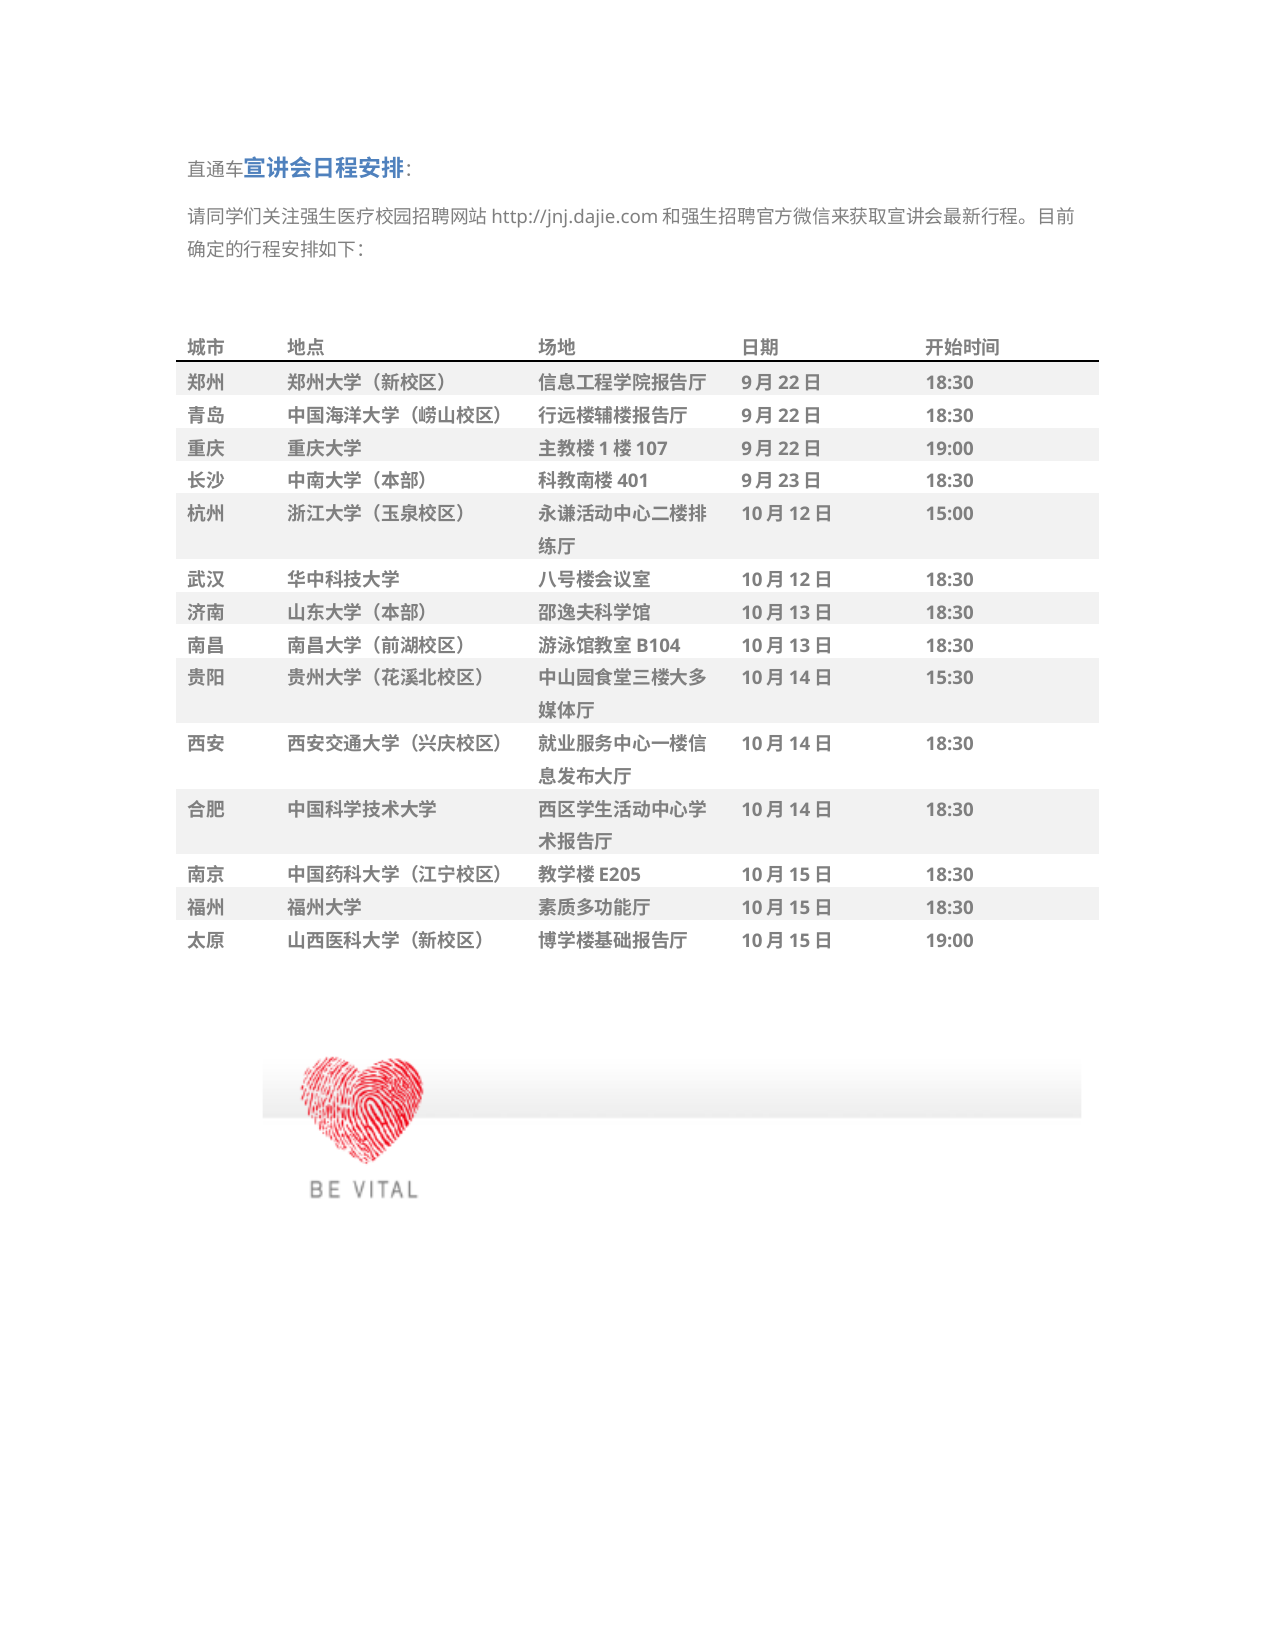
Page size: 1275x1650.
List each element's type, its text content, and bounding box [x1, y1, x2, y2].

table_cell 贵州大学（花溪北校区） [276, 658, 527, 723]
table_cell 游泳馆教室B104 [527, 625, 730, 657]
table_cell 9月22日 [730, 428, 914, 461]
table_cell 9月23日 [730, 461, 914, 493]
table_cell 18:30 [914, 887, 1099, 920]
table_cell 10月15日 [730, 854, 914, 887]
table_cell 科教南楼401 [527, 461, 730, 493]
table_cell 邵逸夫科学馆 [527, 592, 730, 624]
table_cell 10月13日 [730, 625, 914, 657]
table_cell 素质多功能厅 [527, 887, 730, 920]
table_cell 主教楼1楼107 [527, 428, 730, 461]
table_header 开始时间 [914, 327, 1099, 360]
table_cell 中国科学技术大学 [276, 789, 527, 854]
table_cell 18:30 [914, 625, 1099, 657]
table_cell 教学楼E205 [527, 854, 730, 887]
table_cell 西安 [176, 723, 276, 789]
table_cell 武汉 [176, 559, 276, 592]
table_header 城市 [176, 327, 276, 360]
table_cell 中国药科大学（江宁校区） [276, 854, 527, 887]
table_cell 浙江大学（玉泉校区） [276, 493, 527, 559]
table_cell 9月22日 [730, 395, 914, 428]
table_cell 10月14日 [730, 658, 914, 723]
table_cell 18:30 [914, 395, 1099, 428]
table_header 日期 [730, 327, 914, 360]
table_cell 福州 [176, 887, 276, 920]
table_cell 10月12日 [730, 559, 914, 592]
table_cell 长沙 [176, 461, 276, 493]
table_header 场地 [527, 327, 730, 360]
table_cell 18:30 [914, 461, 1099, 493]
table_cell 19:00 [914, 428, 1099, 461]
table_cell 10月15日 [730, 887, 914, 920]
table_cell 西区学生活动中心学术报告厅 [527, 789, 730, 854]
text 请同学们关注强生医疗校园招聘网站http://jnj.dajie.com和强生招聘官方微信来获取宣讲会最新行程。目前确定的行程安排如下： [187, 196, 1087, 262]
table_cell 中山园食堂三楼大多媒体厅 [527, 658, 730, 723]
table_cell 八号楼会议室 [527, 559, 730, 592]
table_cell 18:30 [914, 789, 1099, 854]
table_cell 南京 [176, 854, 276, 887]
table_cell 郑州大学（新校区） [276, 362, 527, 395]
table_cell 中南大学（本部） [276, 461, 527, 493]
table_cell 博学楼基础报告厅 [527, 920, 730, 953]
table_cell 中国海洋大学（崂山校区） [276, 395, 527, 428]
table_header 地点 [276, 327, 527, 360]
table_cell 10月14日 [730, 723, 914, 789]
table_cell 南昌大学（前湖校区） [276, 625, 527, 657]
picture [262, 1051, 1082, 1211]
table_cell 10月14日 [730, 789, 914, 854]
table_cell 永谦活动中心二楼排练厅 [527, 493, 730, 559]
table_cell 南昌 [176, 625, 276, 657]
table_cell 青岛 [176, 395, 276, 428]
table_cell 重庆 [176, 428, 276, 461]
table_cell 行远楼辅楼报告厅 [527, 395, 730, 428]
table_cell 18:30 [914, 559, 1099, 592]
table_cell 郑州 [176, 362, 276, 395]
table_cell 18:30 [914, 854, 1099, 887]
table_cell 19:00 [914, 920, 1099, 953]
table_cell 杭州 [176, 493, 276, 559]
table_cell 15:30 [914, 658, 1099, 723]
table_cell 18:30 [914, 592, 1099, 624]
table_cell 10月13日 [730, 592, 914, 624]
table_cell 信息工程学院报告厅 [527, 362, 730, 395]
table_cell 10月15日 [730, 920, 914, 953]
text 直通车宣讲会日程安排： [187, 150, 1087, 183]
table_cell 山东大学（本部） [276, 592, 527, 624]
table_cell 9月22日 [730, 362, 914, 395]
table_cell 重庆大学 [276, 428, 527, 461]
table_cell 18:30 [914, 723, 1099, 789]
table_cell 福州大学 [276, 887, 527, 920]
table_cell 太原 [176, 920, 276, 953]
table_cell 山西医科大学（新校区） [276, 920, 527, 953]
table_cell 18:30 [914, 362, 1099, 395]
table_cell 就业服务中心一楼信息发布大厅 [527, 723, 730, 789]
table_cell 西安交通大学（兴庆校区） [276, 723, 527, 789]
table_cell 济南 [176, 592, 276, 624]
table_cell 华中科技大学 [276, 559, 527, 592]
table_cell 10月12日 [730, 493, 914, 559]
table_cell 贵阳 [176, 658, 276, 723]
table_cell 15:00 [914, 493, 1099, 559]
table_cell 合肥 [176, 789, 276, 854]
